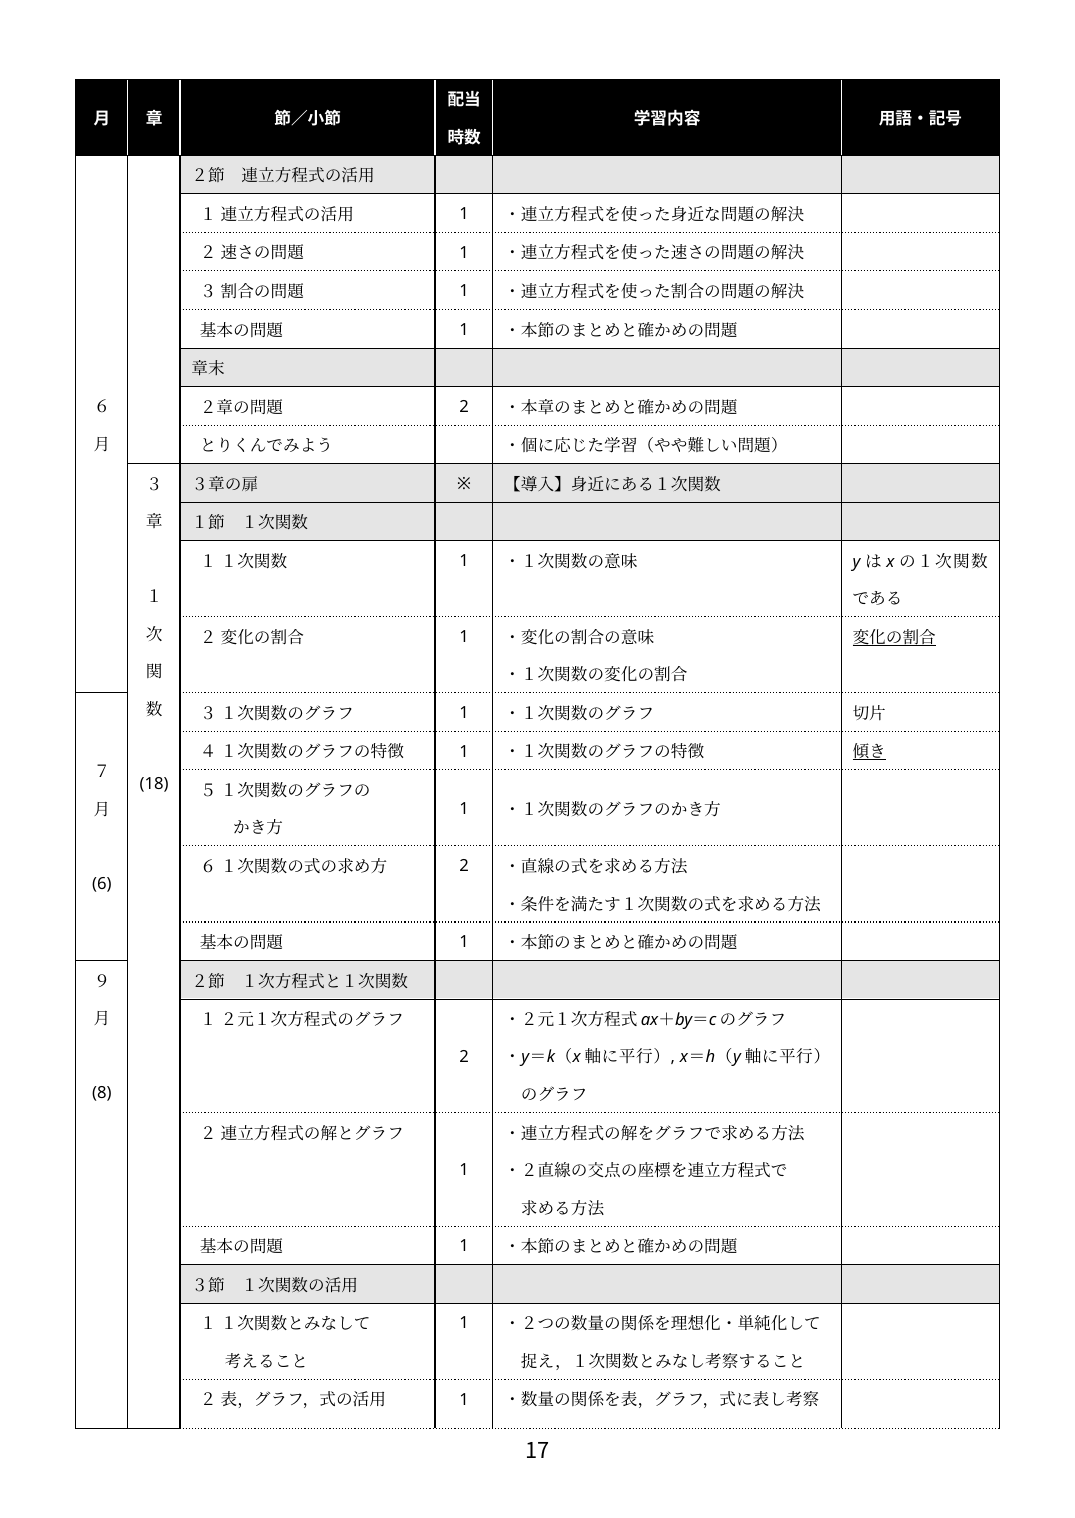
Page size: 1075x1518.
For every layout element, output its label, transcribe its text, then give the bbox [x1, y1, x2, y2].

table_cell ・本節のまとめと確かめの問題 [493, 309, 841, 347]
table_cell 1 [436, 1304, 492, 1379]
table_cell ５ １次関数のグラフの かき方 [181, 769, 434, 845]
table_cell 2 [436, 387, 492, 424]
table_cell ・変化の割合の意味 ・１次関数の変化の割合 [493, 616, 841, 692]
table_cell ・１次関数のグラフのかき方 [493, 769, 841, 845]
table_cell [842, 1112, 999, 1226]
table_cell 1 [436, 270, 492, 309]
table_cell 1 [436, 731, 492, 769]
table_cell ・本節のまとめと確かめの問題 [493, 921, 841, 960]
table_cell ・連立方程式を使った身近な問題の解決 [493, 194, 841, 232]
table_cell ・１次関数のグラフの特徴 [493, 731, 841, 769]
table_cell [842, 464, 999, 502]
table_cell [842, 232, 999, 270]
table_cell ・連立方程式の解をグラフで求める方法 ・２直線の交点の座標を連立方程式で 求める方法 [493, 1112, 841, 1226]
table_cell [493, 503, 841, 540]
table_cell ６月 [76, 156, 127, 692]
table_cell ２ 表，グラフ，式の活用 [181, 1379, 434, 1428]
table_cell [842, 921, 999, 960]
table_cell とりくんでみよう [181, 425, 434, 463]
table_cell [436, 349, 492, 386]
table_header 章 [128, 80, 179, 155]
table_cell ４ １次関数のグラフの特徴 [181, 731, 434, 769]
table_cell [842, 769, 999, 845]
table_cell ２節 連立方程式の活用 [181, 156, 434, 193]
table_cell ３章の扉 [181, 464, 434, 502]
table_cell ２章の問題 [181, 387, 434, 424]
table_cell [493, 961, 841, 998]
table_header 節／小節 [181, 80, 434, 155]
table_cell ３章 １次関数 (18) [128, 464, 179, 1428]
table_header 用語・記号 [842, 80, 999, 155]
table_cell 1 [436, 1112, 492, 1226]
table_cell ７月 (6) [76, 693, 127, 960]
table_cell [493, 349, 841, 386]
table_cell [842, 1226, 999, 1264]
table_cell １ １次関数とみなして 考えること [181, 1304, 434, 1379]
table_cell [842, 1265, 999, 1303]
table_cell [842, 1379, 999, 1428]
table_cell ６ １次関数の式の求め方 [181, 845, 434, 921]
table_cell 1 [436, 616, 492, 692]
table_cell [842, 845, 999, 921]
table_cell ・個に応じた学習（やや難しい問題） [493, 425, 841, 463]
table_cell 傾き [842, 731, 999, 769]
table_header 配当時数 [436, 80, 492, 155]
table_cell ・１次関数の意味 [493, 541, 841, 616]
table_cell ２ 連立方程式の解とグラフ [181, 1112, 434, 1226]
table_cell ・直線の式を求める方法 ・条件を満たす１次関数の式を求める方法 [493, 845, 841, 921]
table_cell [842, 425, 999, 463]
table_cell ３節 １次関数の活用 [181, 1265, 434, 1303]
table_cell 1 [436, 921, 492, 960]
table_cell ９月 (8) [76, 961, 127, 1428]
table_cell [436, 425, 492, 463]
table_cell [842, 503, 999, 540]
table_cell 1 [436, 541, 492, 616]
table_cell 基本の問題 [181, 309, 434, 347]
table_cell [493, 156, 841, 193]
table_cell 2 [436, 845, 492, 921]
table_cell 2 [436, 1000, 492, 1112]
table_cell ３ １次関数のグラフ [181, 692, 434, 731]
table_cell ・連立方程式を使った速さの問題の解決 [493, 232, 841, 270]
table_cell [842, 387, 999, 424]
table_cell [842, 1000, 999, 1112]
table_cell 章末 [181, 349, 434, 386]
table_cell 1 [436, 1226, 492, 1264]
table_cell 変化の割合 [842, 616, 999, 692]
table_cell 1 [436, 769, 492, 845]
table_cell ・数量の関係を表，グラフ，式に表し考察 すること [493, 1379, 841, 1428]
table_cell ・本章のまとめと確かめの問題 [493, 387, 841, 424]
table_header 学習内容 [493, 80, 841, 155]
table_cell 1 [436, 309, 492, 347]
table_cell [842, 349, 999, 386]
table_cell [493, 1265, 841, 1303]
table_cell 切片 [842, 692, 999, 731]
table_cell 1 [436, 194, 492, 232]
table_cell 【導入】身近にある１次関数 [493, 464, 841, 502]
table_cell 1 [436, 1379, 492, 1428]
table_cell ２ 変化の割合 [181, 616, 434, 692]
table_cell ・連立方程式を使った割合の問題の解決 [493, 270, 841, 309]
table_cell １ 連立方程式の活用 [181, 194, 434, 232]
table_cell yはxの１次関数である [842, 541, 999, 616]
table_cell [842, 270, 999, 309]
table_cell ２ 速さの問題 [181, 232, 434, 270]
table_cell [128, 156, 179, 463]
table_cell 基本の問題 [181, 1226, 434, 1264]
table_cell [436, 1265, 492, 1303]
table_cell [436, 503, 492, 540]
table_cell ・２元１次方程式ax＋by＝cのグラフ ・y＝k（x軸に平行）, x＝h（y軸に平行）のグラフ [493, 1000, 841, 1112]
table_cell 1 [436, 232, 492, 270]
table_cell [436, 156, 492, 193]
table_cell [842, 194, 999, 232]
table_cell [436, 961, 492, 998]
table_cell [842, 309, 999, 347]
table_cell ・２つの数量の関係を理想化・単純化して 捉え，１次関数とみなし考察すること [493, 1304, 841, 1379]
table_cell ※ [436, 464, 492, 502]
table_cell [842, 156, 999, 193]
table_cell 1 [436, 692, 492, 731]
table_cell １ １次関数 [181, 541, 434, 616]
table_cell ・本節のまとめと確かめの問題 [493, 1226, 841, 1264]
table_cell [842, 961, 999, 998]
table_cell １ ２元１次方程式のグラフ [181, 1000, 434, 1112]
table_cell ・１次関数のグラフ [493, 692, 841, 731]
table_cell 基本の問題 [181, 921, 434, 960]
table_cell ３ 割合の問題 [181, 270, 434, 309]
table_cell [842, 1304, 999, 1379]
table_cell １節 １次関数 [181, 503, 434, 540]
table_cell ２節 １次方程式と１次関数 [181, 961, 434, 998]
table_header 月 [76, 80, 127, 155]
